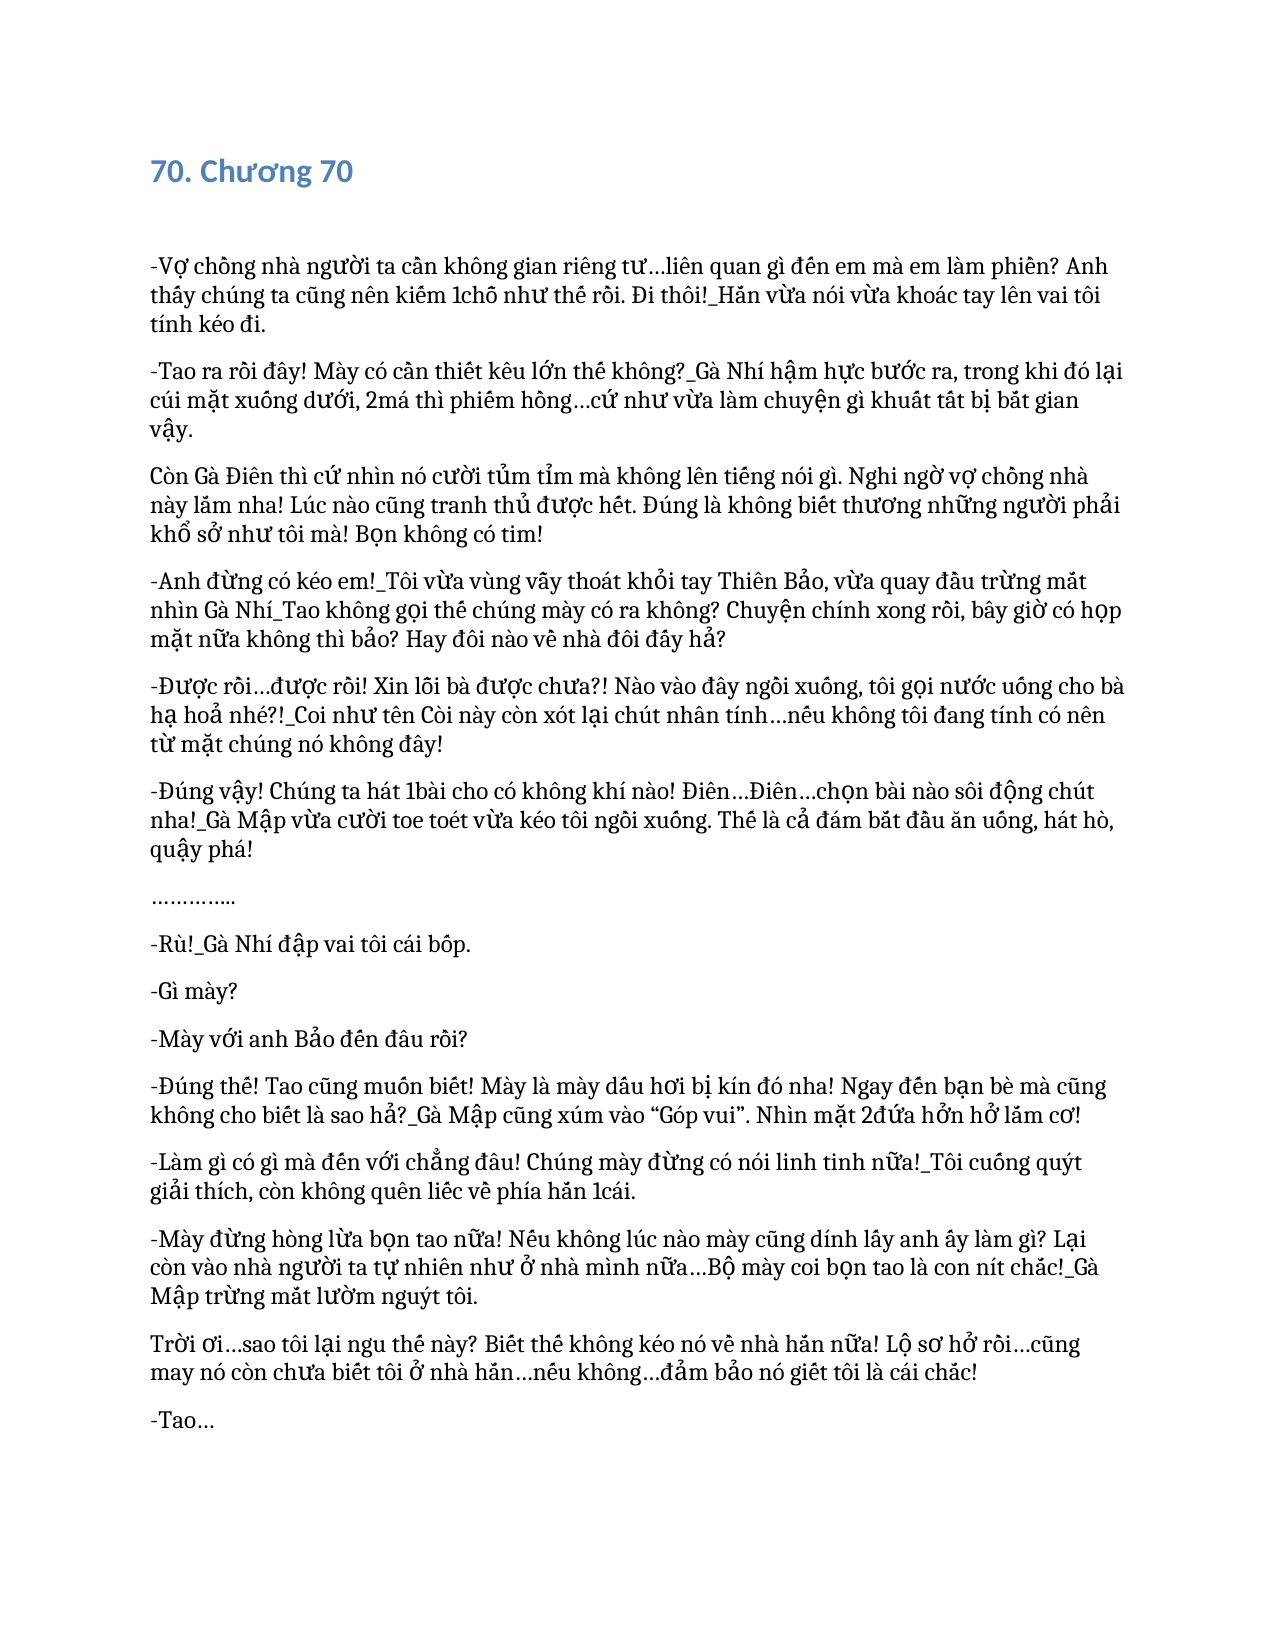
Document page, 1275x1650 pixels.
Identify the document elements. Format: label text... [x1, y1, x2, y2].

text -Gì mày? [150, 977, 1125, 1006]
text -Vợ chồng nhà người ta cần không gian riêng tư…liên quan gì đến em mà em làm phiền? Anh thấy chúng ta cũng nên kiếm 1chỗ như thế rồi. Đi thôi!_Hắn vừa nói vừa khoác tay lên vai tôi tính kéo đi. [150, 194, 1125, 338]
text -Đúng vậy! Chúng ta hát 1bài cho có không khí nào! Điên…Điên…chọn bài nào sôi động chút nha!_Gà Mập vừa cười toe toét vừa kéo tôi ngồi xuống. Thế là cả đám bắt đầu ăn uống, hát hò, quậy phá! [150, 777, 1125, 863]
text ………….. [150, 882, 1125, 911]
text -Đúng thế! Tao cũng muốn biết! Mày là mày dấu hơi bị kín đó nha! Ngay đến bạn bè mà cũng không cho biết là sao hả?_Gà Mập cũng xúm vào “Góp vui”. Nhìn mặt 2đứa hởn hở lắm cơ! [150, 1072, 1125, 1129]
text Còn Gà Điên thì cứ nhìn nó cười tủm tỉm mà không lên tiếng nói gì. Nghi ngờ vợ chồng nhà này lắm nha! Lúc nào cũng tranh thủ được hết. Đúng là không biết thương những người phải khổ sở như tôi mà! Bọn không có tim! [150, 462, 1125, 548]
text -Được rồi…được rồi! Xin lỗi bà được chưa?! Nào vào đây ngồi xuống, tôi gọi nước uống cho bà hạ hoả nhé?!_Coi như tên Còi này còn xót lại chút nhân tính…nếu không tôi đang tính có nên từ mặt chúng nó không đây! [150, 672, 1125, 758]
text -Anh đừng có kéo em!_Tôi vừa vùng vẫy thoát khỏi tay Thiên Bảo, vừa quay đầu trừng mắt nhìn Gà Nhí_Tao không gọi thế chúng mày có ra không? Chuyện chính xong rồi, bây giờ có họp mặt nữa không thì bảo? Hay đôi nào về nhà đôi đấy hả? [150, 567, 1125, 653]
subtitle 70. Chương 70 [150, 150, 1125, 191]
text -Tao… [150, 1406, 1125, 1434]
text Trời ơi…sao tôi lại ngu thế này? Biết thế không kéo nó về nhà hắn nữa! Lộ sơ hở rồi…cũng may nó còn chưa biết tôi ở nhà hắn…nếu không…đảm bảo nó giết tôi là cái chắc! [150, 1329, 1125, 1387]
text -Mày với anh Bảo đến đâu rồi? [150, 1024, 1125, 1053]
text -Rù!_Gà Nhí đập vai tôi cái bốp. [150, 929, 1125, 958]
text -Làm gì có gì mà đến với chẳng đâu! Chúng mày đừng có nói linh tinh nữa!_Tôi cuống quýt giải thích, còn không quên liếc về phía hắn 1cái. [150, 1148, 1125, 1206]
text -Tao ra rồi đây! Mày có cần thiết kêu lớn thế không?_Gà Nhí hậm hực bước ra, trong khi đó lại cúi mặt xuống dưới, 2má thì phiếm hồng…cứ như vừa làm chuyện gì khuất tất bị bắt gian vậy. [150, 357, 1125, 443]
text -Mày đừng hòng lừa bọn tao nữa! Nếu không lúc nào mày cũng dính lấy anh ấy làm gì? Lại còn vào nhà người ta tự nhiên như ở nhà mình nữa…Bộ mày coi bọn tao là con nít chắc!_Gà Mập trừng mắt lườm nguýt tôi. [150, 1224, 1125, 1311]
